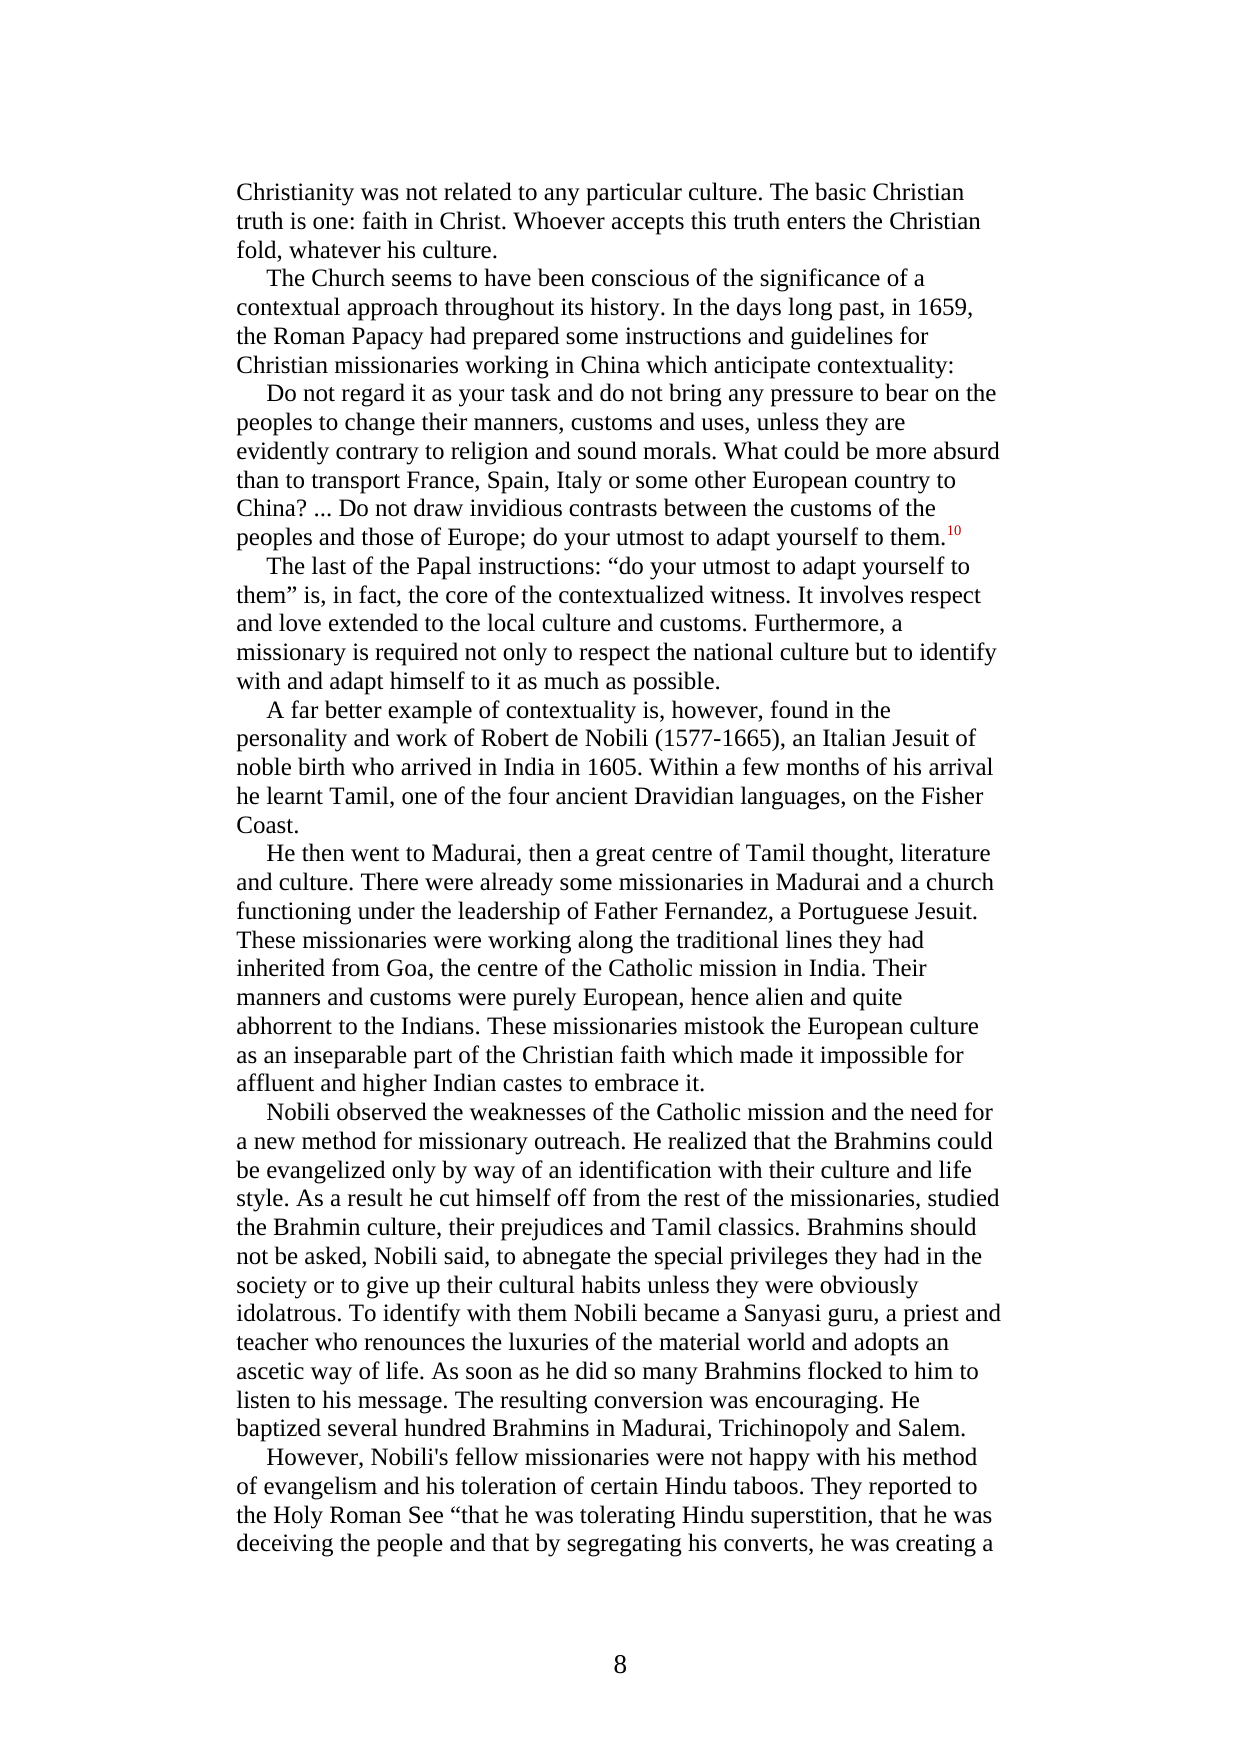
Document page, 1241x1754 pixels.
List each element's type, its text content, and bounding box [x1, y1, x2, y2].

text The Church seems to have been conscious of the significance of a contextual approach throughout its history. In the days long past, in 1659, the Roman Papacy had prepared some instructions and guide­lines for Christian missionaries working in China which anticipate contextuality: [236, 263, 1004, 378]
text Nobili observed the weaknesses of the Catholic mission and the need for a new method for missionary outreach. He realized that the Brahmins could be evangelized only by way of an identification with their culture and life style. As a result he cut himself off from the rest of the missionaries, studied the Brahmin culture, their prejudices and Tamil classics. Brahmins should not be asked, Nobili said, to abnegate the special privileges they had in the society or to give up their cultural habits unless they were obviously idolatrous. To identify with them Nobili became a Sanyasi guru, a priest and teacher who renounces the luxuries of the material world and adopts an ascetic way of life. As soon as he did so many Brahmins flocked to him to listen to his message. The resulting conversion was encouraging. He baptized several hundred Brahmins in Madurai, Trichinopoly and Salem. [236, 1097, 1004, 1442]
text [236, 1442, 1004, 1557]
text He then went to Madurai, then a great centre of Tamil thought, literature and culture. There were already some missionaries in Madurai and a church functioning under the leadership of Father Fernandez, a Portuguese Jesuit. These missionaries were working along the traditional lines they had inherited from Goa, the centre of the Catholic mission in India. Their manners and customs were purely European, hence alien and quite abhorrent to the Indians. These missionaries mistook the European culture as an inseparable part of the Christian faith which made it impossible for affluent and higher Indian castes to embrace it. [236, 838, 1004, 1097]
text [236, 177, 1004, 263]
text A far better example of contextuality is, however, found in the personality and work of Robert de Nobili (1577-1665), an Italian Jesuit of noble birth who arrived in India in 1605. Within a few months of his arrival he learnt Tamil, one of the four ancient Dravidian lan­guages, on the Fisher Coast. [236, 695, 1004, 838]
text Do not regard it as your task and do not bring any pressure to bear on the peoples to change their manners, customs and uses, unless they are evidently contrary to religion and sound morals. What could be more absurd than to transport France, Spain, Italy or some other European country to China? ... Do not draw invidious contrasts between the customs of the peoples and those of Europe; do your utmost to adapt yourself to them.10 [236, 378, 1004, 551]
text The last of the Papal instructions: “do your utmost to adapt yourself to them” is, in fact, the core of the contextualized witness. It involves respect and love extended to the local culture and customs. Further­more, a missionary is required not only to respect the national culture but to identify with and adapt himself to it as much as possible. [236, 551, 1004, 695]
